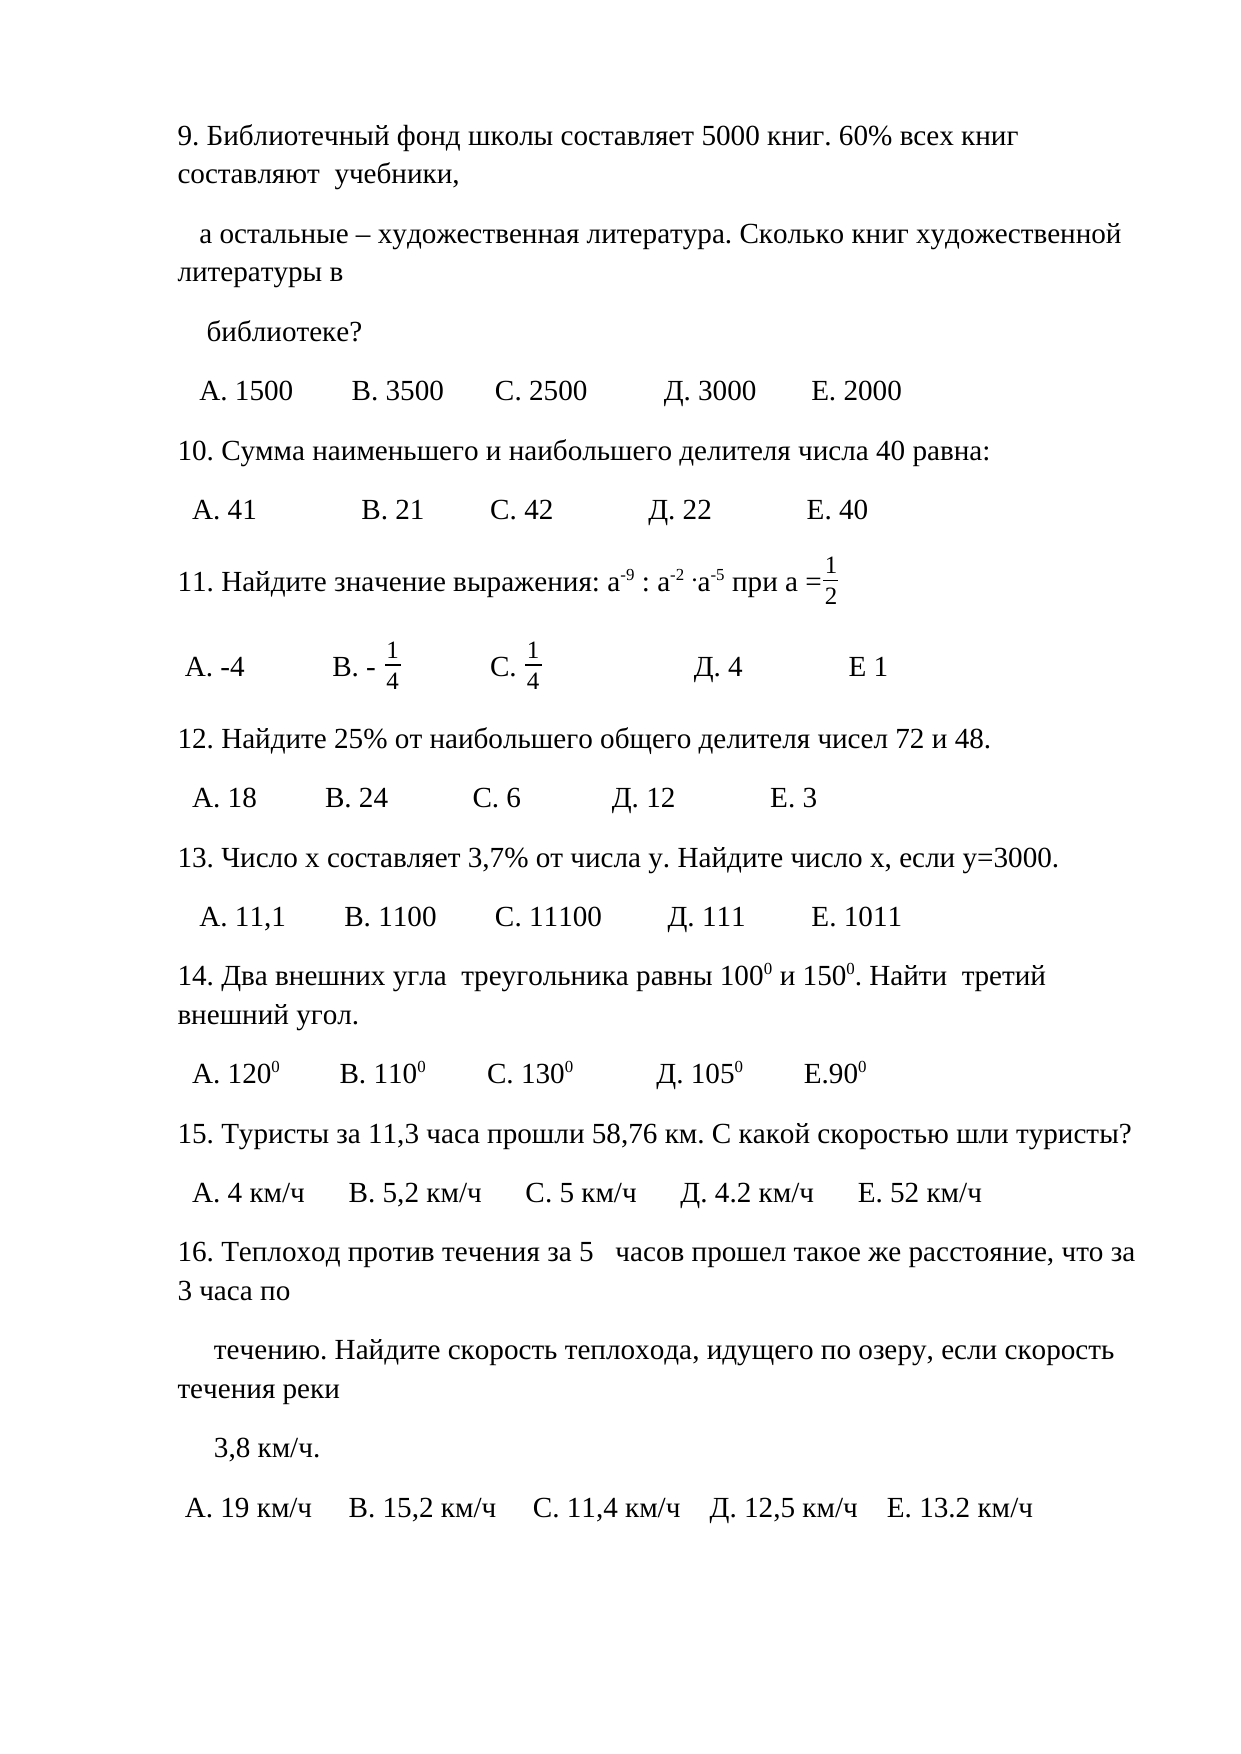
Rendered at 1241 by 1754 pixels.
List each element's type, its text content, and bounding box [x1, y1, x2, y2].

text А. 19 км/ч В. 15,2 км/ч С. 11,4 км/ч Д. 12,5 км/ч Е. 13.2 км/ч [177, 1490, 1152, 1523]
text 11. Найдите значение выражения: а-9 : а-2 а-5 при а = [177, 551, 1152, 610]
text А. -4 В. - С. Д. 4 Е 1 [177, 636, 1152, 695]
text 9. Библиотечный фонд школы составляет 5000 книг. 60% всех книг составляют учебники, [177, 118, 1152, 190]
text течению. Найдите скорость теплохода, идущего по озеру, если скорость течения реки [177, 1332, 1152, 1404]
text библиотеке? [177, 314, 1152, 347]
text 12. Найдите 25% от наибольшего общего делителя чисел 72 и 48. [177, 721, 1152, 754]
text 10. Сумма наименьшего и наибольшего делителя числа 40 равна: [177, 433, 1152, 466]
text 3,8 км/ч. [177, 1430, 1152, 1464]
text 16. Теплоход против течения за 5 часов прошел такое же расстояние, что за 3 часа по [177, 1234, 1152, 1307]
text А. 41 В. 21 С. 42 Д. 22 Е. 40 [177, 492, 1152, 526]
text А. 1500 В. 3500 С. 2500 Д. 3000 Е. 2000 [177, 373, 1152, 407]
text А. 11,1 В. 1100 С. 11100 Д. 111 Е. 1011 [177, 899, 1152, 933]
text 15. Туристы за 11,3 часа прошли 58,76 км. С какой скоростью шли туристы? [177, 1116, 1152, 1149]
text А. 1200 В. 1100 С. 1300 Д. 1050 Е.900 [177, 1056, 1152, 1090]
text 14. Два внешних угла треугольника равны 1000 и 1500. Найти третий внешний угол. [177, 958, 1152, 1031]
text А. 4 км/ч В. 5,2 км/ч С. 5 км/ч Д. 4.2 км/ч Е. 52 км/ч [177, 1175, 1152, 1209]
text а остальные – художественная литература. Сколько книг художественной литературы в [177, 216, 1152, 288]
text 13. Число х составляет 3,7% от числа у. Найдите число х, если у=3000. [177, 840, 1152, 873]
text А. 18 В. 24 С. 6 Д. 12 Е. 3 [177, 780, 1152, 814]
